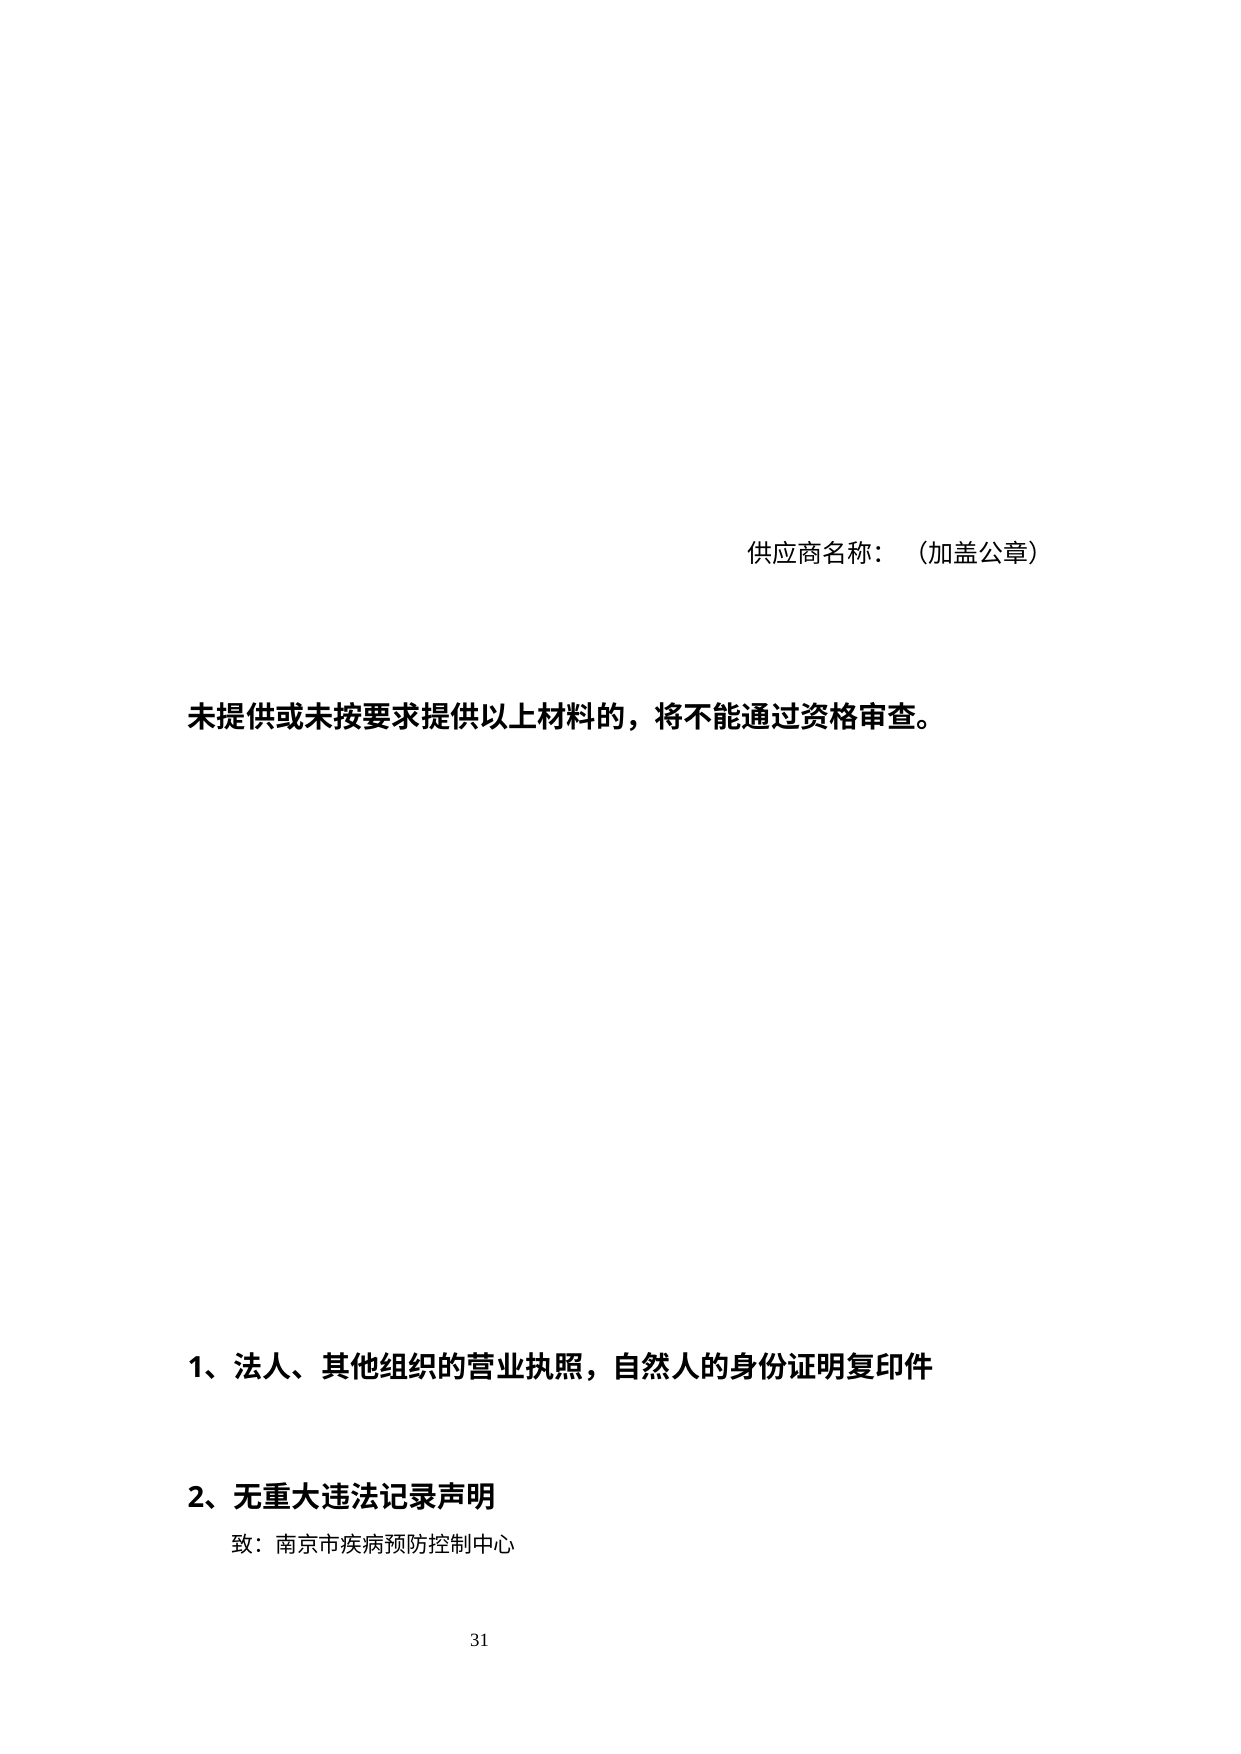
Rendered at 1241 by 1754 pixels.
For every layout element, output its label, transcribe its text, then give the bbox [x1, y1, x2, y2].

text 供应商名称： （加盖公章） [187, 519, 1053, 584]
text 致：南京市疾病预防控制中心 [187, 1527, 1053, 1559]
text 未提供或未按要求提供以上材料的，将不能通过资格审查。 [187, 682, 1053, 747]
text 2、无重大违法记录声明 [187, 1462, 1053, 1527]
text 1、法人、其他组织的营业执照，自然人的身份证明复印件 [187, 1332, 1053, 1397]
